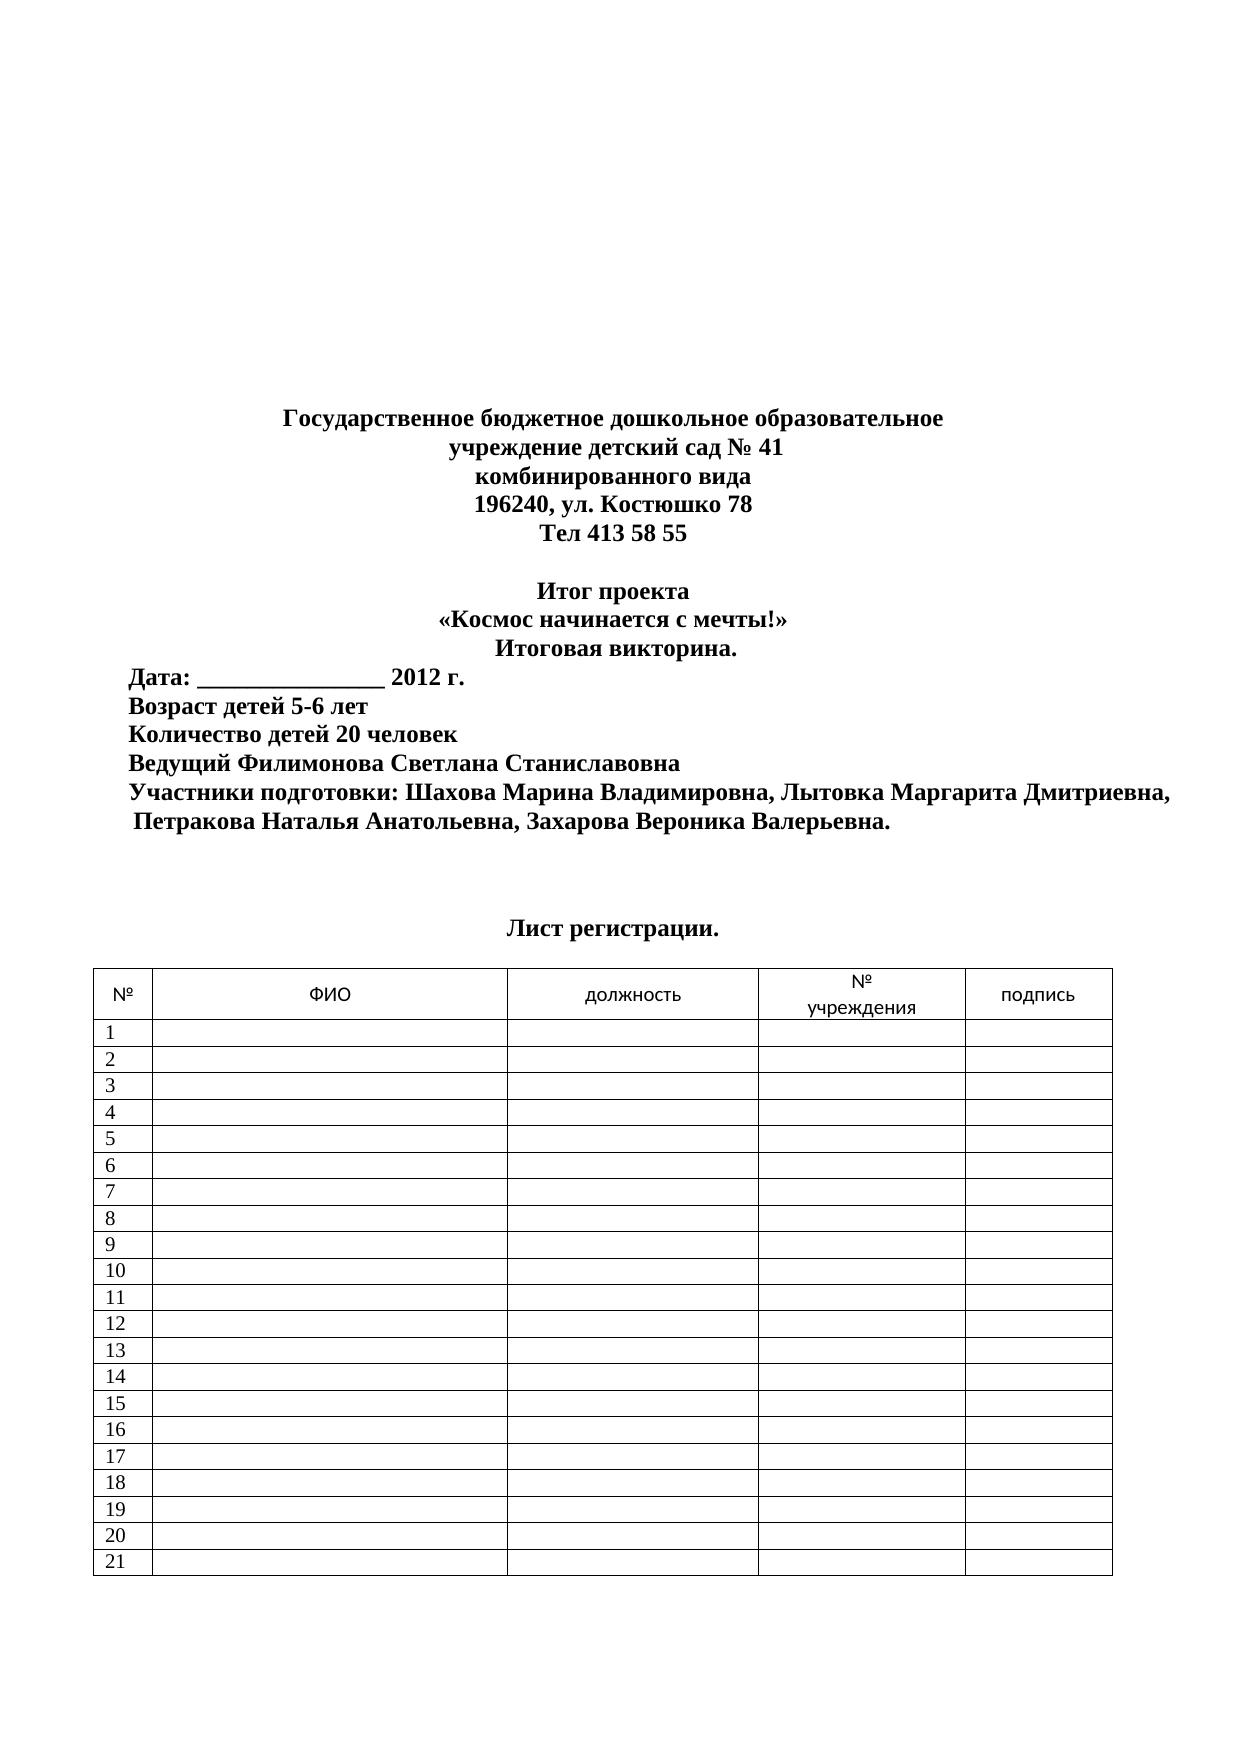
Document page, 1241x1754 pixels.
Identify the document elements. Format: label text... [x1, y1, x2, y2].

table_cell [508, 1417, 758, 1443]
table_cell [966, 1391, 1112, 1416]
table_cell 8 [94, 1206, 152, 1231]
table_cell [759, 1126, 965, 1152]
table_header подпись [966, 969, 1112, 1019]
table_cell [759, 1364, 965, 1390]
table_cell [759, 1153, 965, 1178]
table_cell [966, 1417, 1112, 1443]
table_cell [153, 1126, 507, 1152]
table_cell [966, 1232, 1112, 1257]
table_cell [508, 1364, 758, 1390]
table_cell [508, 1153, 758, 1178]
table_cell [966, 1285, 1112, 1310]
table_cell [508, 1470, 758, 1496]
table_cell [759, 1073, 965, 1099]
table_cell [759, 1444, 965, 1469]
table_cell [153, 1259, 507, 1284]
table_cell [759, 1206, 965, 1231]
table_cell [153, 1232, 507, 1257]
table_cell 21 [94, 1550, 152, 1575]
table_cell [966, 1100, 1112, 1125]
table_cell [759, 1047, 965, 1072]
text учреждение детский сад № 41 [34, 432, 1192, 461]
text комбинированного вида [34, 461, 1192, 489]
table_cell [759, 1259, 965, 1284]
table_cell [966, 1259, 1112, 1284]
table_cell [153, 1364, 507, 1390]
table_cell [759, 1100, 965, 1125]
text Государственное бюджетное дошкольное образовательное [34, 403, 1192, 432]
table_cell [153, 1444, 507, 1469]
text Лист регистрации. [34, 913, 1192, 942]
table_cell [508, 1311, 758, 1337]
table_cell 14 [94, 1364, 152, 1390]
table_cell [153, 1179, 507, 1204]
table_cell [508, 1179, 758, 1204]
table_cell [153, 1391, 507, 1416]
table_cell [508, 1338, 758, 1363]
text Участники подготовки: Шахова Марина Владимировна, Лытовка Маргарита Дмитриевна, [34, 777, 1192, 806]
table_cell 9 [94, 1232, 152, 1257]
table_cell [759, 1179, 965, 1204]
table_cell [759, 1523, 965, 1548]
table_cell [153, 1523, 507, 1548]
table_cell [966, 1020, 1112, 1046]
table_header № [94, 969, 152, 1019]
table_cell [153, 1285, 507, 1310]
table_cell 3 [94, 1073, 152, 1099]
table_cell [508, 1391, 758, 1416]
table_cell [508, 1232, 758, 1257]
table_cell 2 [94, 1047, 152, 1072]
table_cell [966, 1523, 1112, 1548]
table_cell [966, 1206, 1112, 1231]
table_cell [153, 1073, 507, 1099]
table_cell [153, 1206, 507, 1231]
table_cell [153, 1100, 507, 1125]
table_cell [153, 1497, 507, 1522]
table_cell [759, 1497, 965, 1522]
table_cell 19 [94, 1497, 152, 1522]
text «Космос начинается с мечты!» [34, 604, 1192, 633]
table_header ФИО [153, 969, 507, 1019]
table_cell 1 [94, 1020, 152, 1046]
table_cell [153, 1047, 507, 1072]
table_cell [966, 1047, 1112, 1072]
table_cell 4 [94, 1100, 152, 1125]
table_cell [759, 1285, 965, 1310]
table_cell [153, 1417, 507, 1443]
table_cell 6 [94, 1153, 152, 1178]
table_cell [508, 1444, 758, 1469]
table_cell [759, 1311, 965, 1337]
table_cell [966, 1338, 1112, 1363]
text Возраст детей 5-6 лет [34, 691, 1192, 719]
table_cell 5 [94, 1126, 152, 1152]
text Тел 413 58 55 [34, 518, 1192, 547]
table_cell [508, 1285, 758, 1310]
table_cell 20 [94, 1523, 152, 1548]
text Итог проекта [34, 576, 1192, 604]
table_cell 12 [94, 1311, 152, 1337]
text Петракова Наталья Анатольевна, Захарова Вероника Валерьевна. [34, 806, 1192, 834]
table_cell [153, 1338, 507, 1363]
table_cell [508, 1523, 758, 1548]
table_cell [508, 1100, 758, 1125]
table_cell [759, 1470, 965, 1496]
table_cell [759, 1338, 965, 1363]
table_cell [508, 1259, 758, 1284]
table_cell 11 [94, 1285, 152, 1310]
table_cell [508, 1497, 758, 1522]
table_cell [153, 1020, 507, 1046]
table_header должность [508, 969, 758, 1019]
table_cell [153, 1311, 507, 1337]
table_cell [966, 1364, 1112, 1390]
table_cell [508, 1047, 758, 1072]
table_cell [153, 1153, 507, 1178]
text Ведущий Филимонова Светлана Станиславовна [34, 748, 1192, 777]
table_cell [759, 1232, 965, 1257]
table_cell [966, 1073, 1112, 1099]
text Дата: _______________ 2012 г. [34, 662, 1192, 691]
table_cell 10 [94, 1259, 152, 1284]
table_cell [153, 1550, 507, 1575]
table_cell [153, 1470, 507, 1496]
table_cell [966, 1153, 1112, 1178]
table_cell [966, 1470, 1112, 1496]
table_cell [966, 1497, 1112, 1522]
table_cell [966, 1444, 1112, 1469]
table_cell 18 [94, 1470, 152, 1496]
text 196240, ул. Костюшко 78 [34, 489, 1192, 518]
table_cell [966, 1179, 1112, 1204]
table_cell [966, 1550, 1112, 1575]
table_cell [508, 1073, 758, 1099]
table_cell [508, 1126, 758, 1152]
text Итоговая викторина. [34, 633, 1192, 662]
table_cell [508, 1206, 758, 1231]
text Количество детей 20 человек [34, 719, 1192, 748]
table_cell 15 [94, 1391, 152, 1416]
table_cell [508, 1550, 758, 1575]
table_cell 7 [94, 1179, 152, 1204]
table_cell [759, 1417, 965, 1443]
table_cell [759, 1550, 965, 1575]
table_header № учреждения [759, 969, 965, 1019]
table_cell [759, 1020, 965, 1046]
table_cell [966, 1311, 1112, 1337]
table_cell [759, 1391, 965, 1416]
table_cell [966, 1126, 1112, 1152]
table_cell 17 [94, 1444, 152, 1469]
table_cell 13 [94, 1338, 152, 1363]
table_cell 16 [94, 1417, 152, 1443]
table_cell [508, 1020, 758, 1046]
